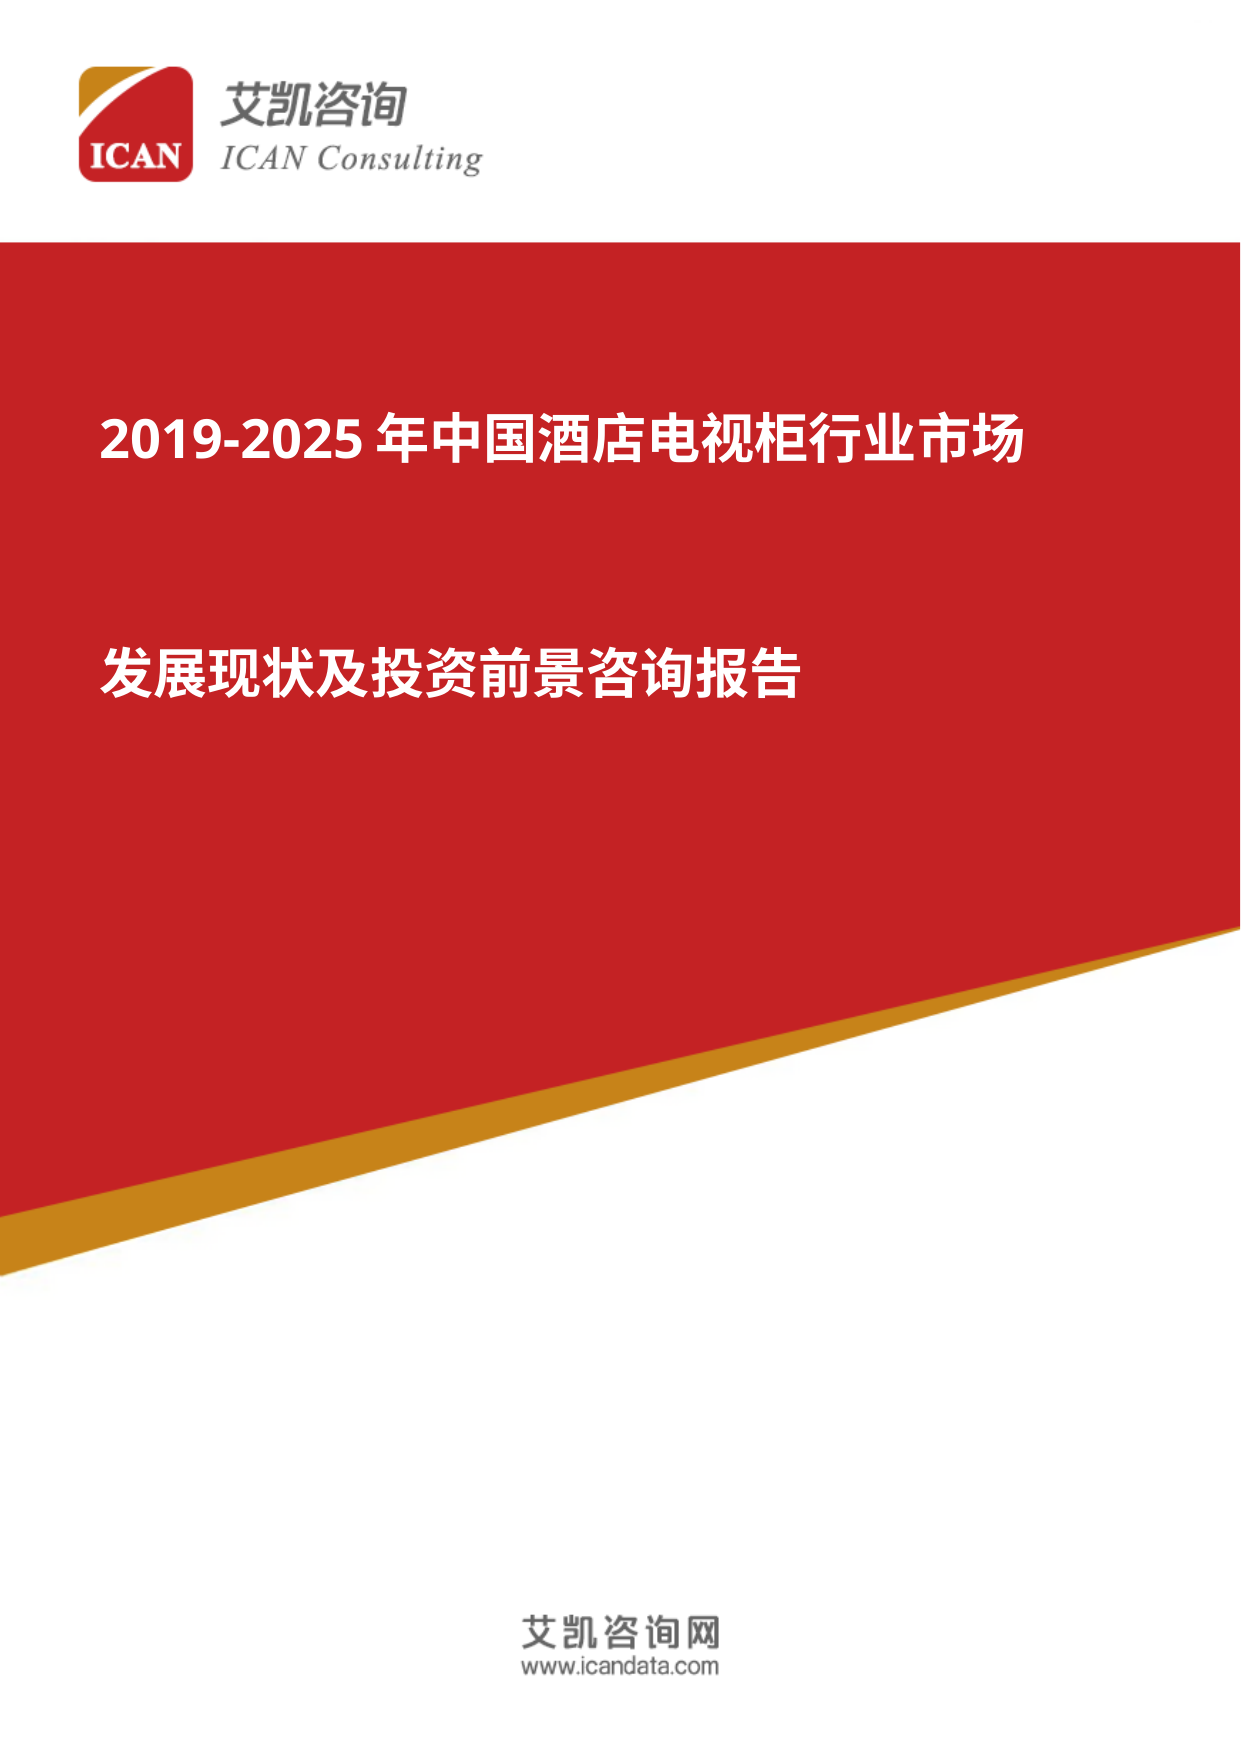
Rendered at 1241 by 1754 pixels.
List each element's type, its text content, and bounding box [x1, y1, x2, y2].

subtitle 2019-2025年中国酒店电视柜行业市场发展现状及投资前景咨询报告 [99, 386, 1053, 718]
picture [0, 5, 1241, 1754]
